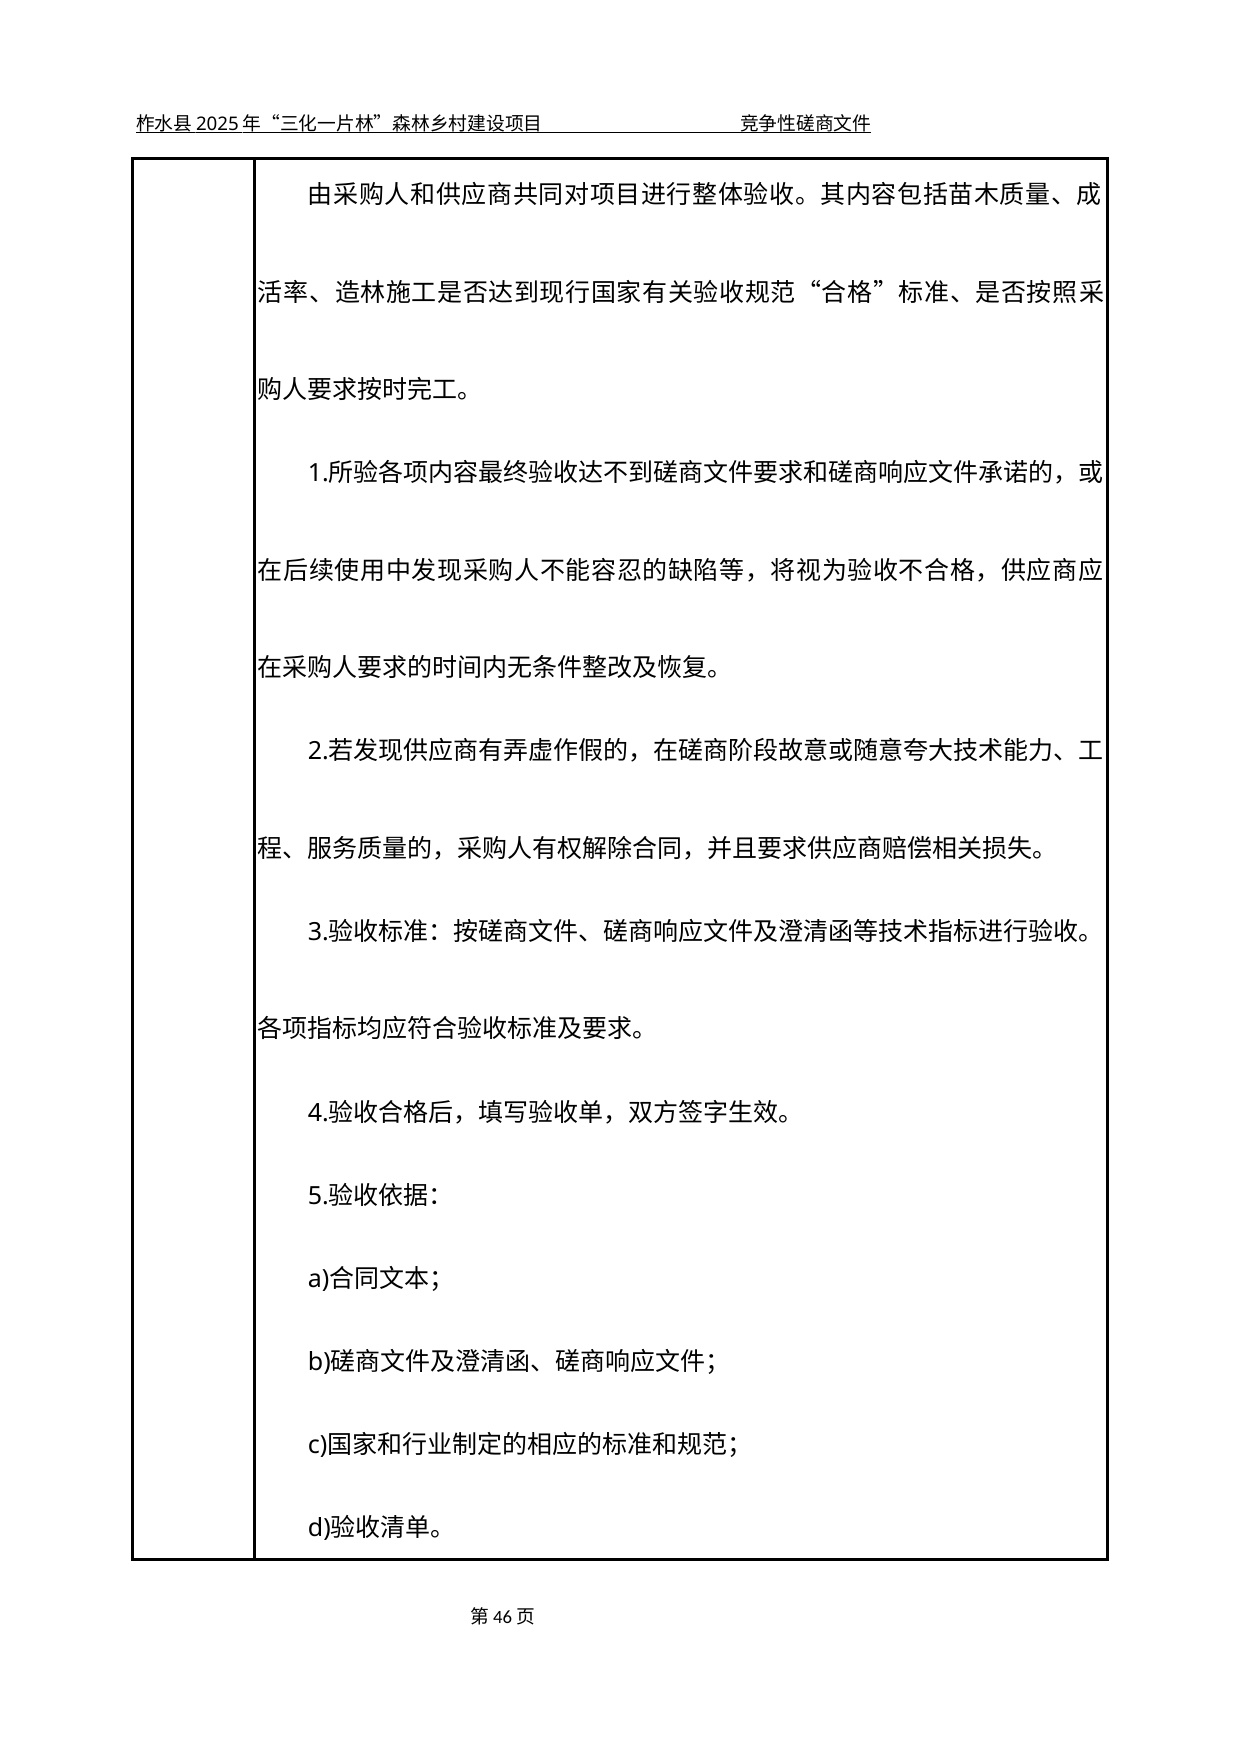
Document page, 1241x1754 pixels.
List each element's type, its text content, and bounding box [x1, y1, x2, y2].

table_cell 6 [134, 160, 253, 1558]
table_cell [256, 160, 1106, 1558]
